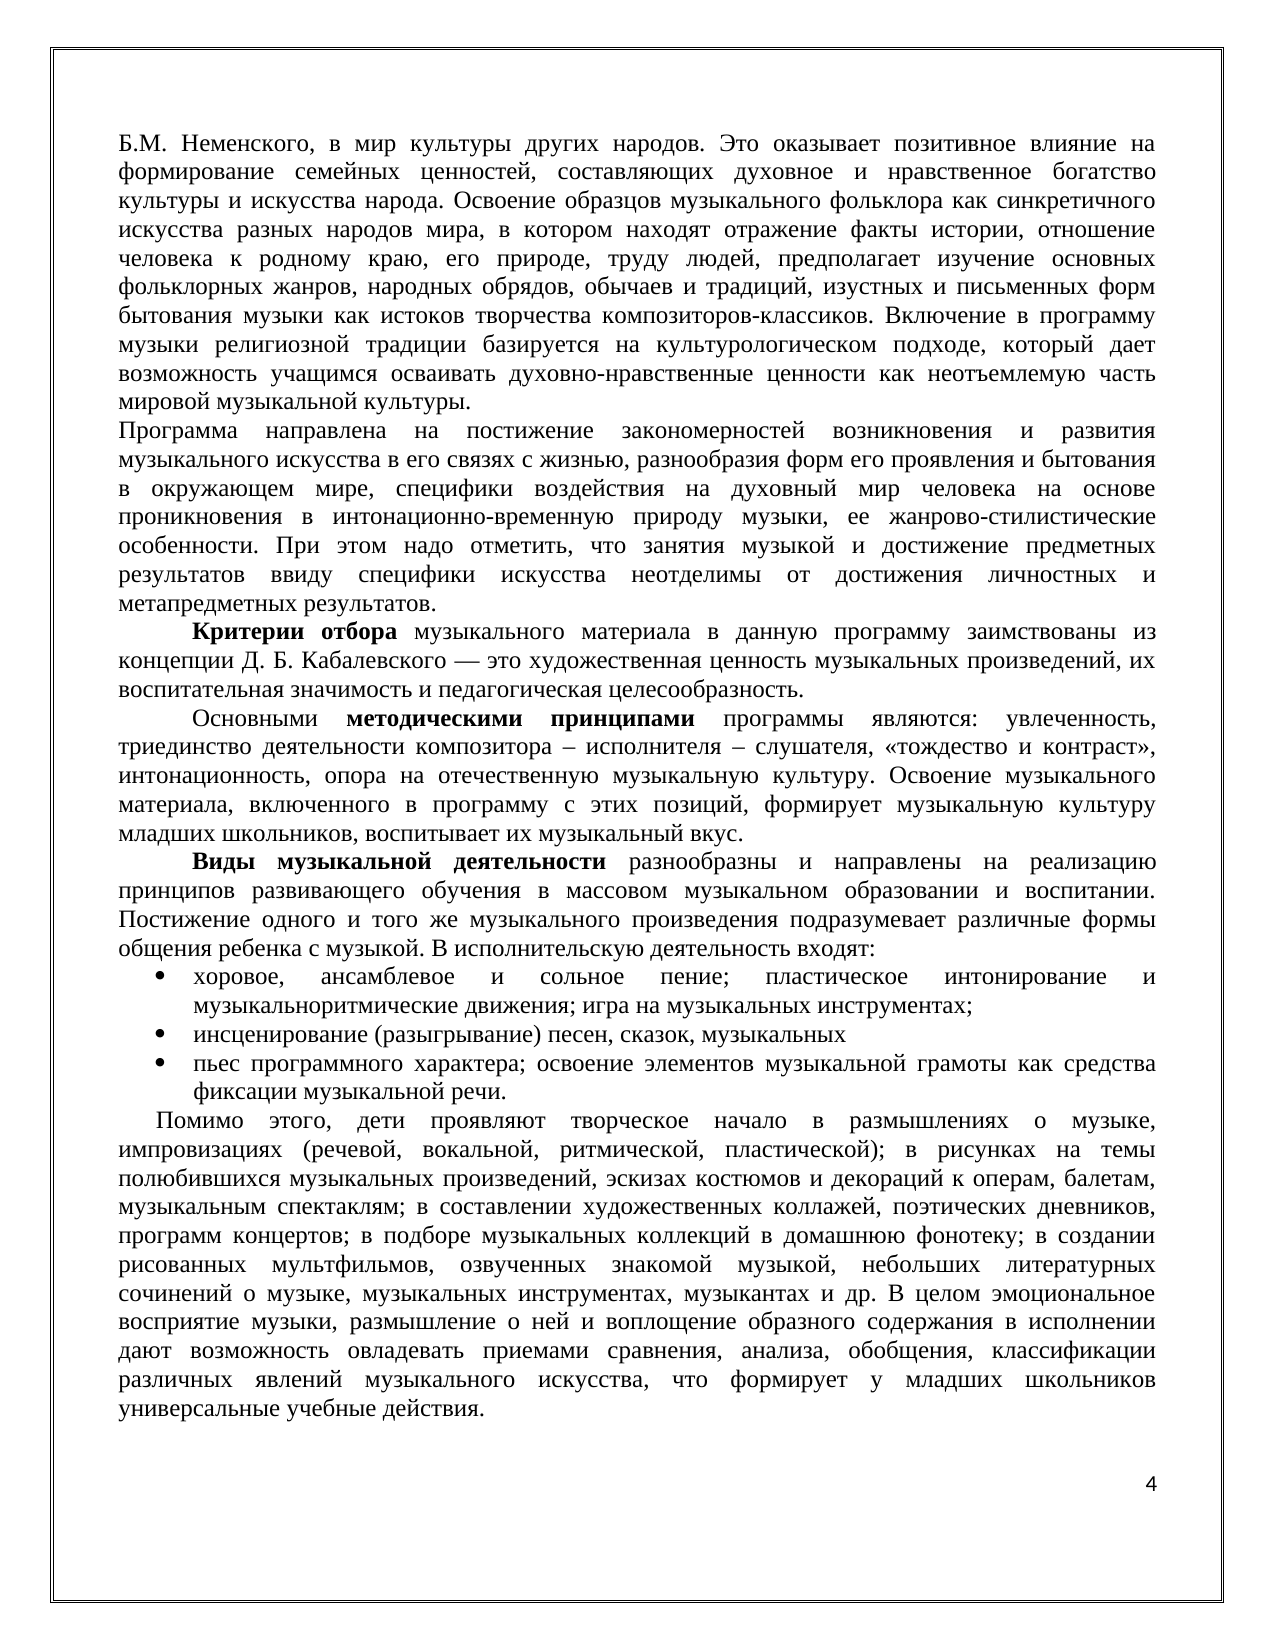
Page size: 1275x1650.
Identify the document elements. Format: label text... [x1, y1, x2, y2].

text Помимо этого, дети проявляют творческое начало в размышлениях о музыке, импровизациях (речевой, вокальной, ритмической, пластической); в рисунках на темы полюбившихся музыкальных произведений, эскизах костюмов и декораций к операм, балетам, музыкальным спектаклям; в составлении художественных коллажей, поэтических дневников, программ концертов; в подборе музыкальных коллекций в домашнюю фонотеку; в создании рисованных мультфильмов, озвученных знакомой музыкой, небольших литературных сочинений о музыке, музыкальных инструментах, музыкантах и др. В целом эмоциональное восприятие музыки, размышление о ней и воплощение образного содержания в исполнении дают возможность овладевать приемами сравнения, анализа, обобщения, классификации различных явлений музыкального искусства, что формирует у младших школьников универсальные учебные действия. [118, 1105, 1157, 1421]
text Виды музыкальной деятельности разнообразны и направлены на реализацию принципов развивающего обучения в массовом музыкальном образовании и воспитании. Постижение одного и того же музыкального произведения подразумевает различные формы общения ребенка с музыкой. В исполнительскую деятельность входят: [118, 846, 1157, 961]
text Критерии отбора музыкального материала в данную программу заимствованы из концепции Д. Б. Кабалевского — это художественная ценность музыкальных произведений, их воспитательная значимость и педагогическая целесообразность. [118, 616, 1157, 703]
list пьес программного характера; освоение элементов музыкальной грамоты как средства фиксации музыкальной речи. [156, 1048, 1157, 1105]
text Основными методическими принципами программы являются: увлеченность, триединство деятельности композитора – исполнителя – слушателя, «тождество и контраст», интонационность, опора на отечественную музыкальную культуру. Освоение музыкального материала, включенного в программу с этих позиций, формирует музыкальную культуру младших школьников, воспитывает их музыкальный вкус. [118, 703, 1157, 846]
list инсценирование (разыгрывание) песен, сказок, музыкальных [156, 1019, 1157, 1048]
text Программа направлена на постижение закономерностей возникновения и развития музыкального искусства в его связях с жизнью, разнообразия форм его проявления и бытования в окружающем мире, специфики воздействия на духовный мир человека на основе проникновения в интонационно-временную природу музыки, ее жанрово-стилистические особенности. При этом надо отметить, что занятия музыкой и достижение предметных результатов ввиду специфики искусства неотделимы от достижения личностных и метапредметных результатов. [118, 415, 1157, 616]
list хоровое, ансамблевое и сольное пение; пластическое интонирование и музыкальноритмические движения; игра на музыкальных инструментах; [156, 961, 1157, 1019]
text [118, 128, 1157, 415]
